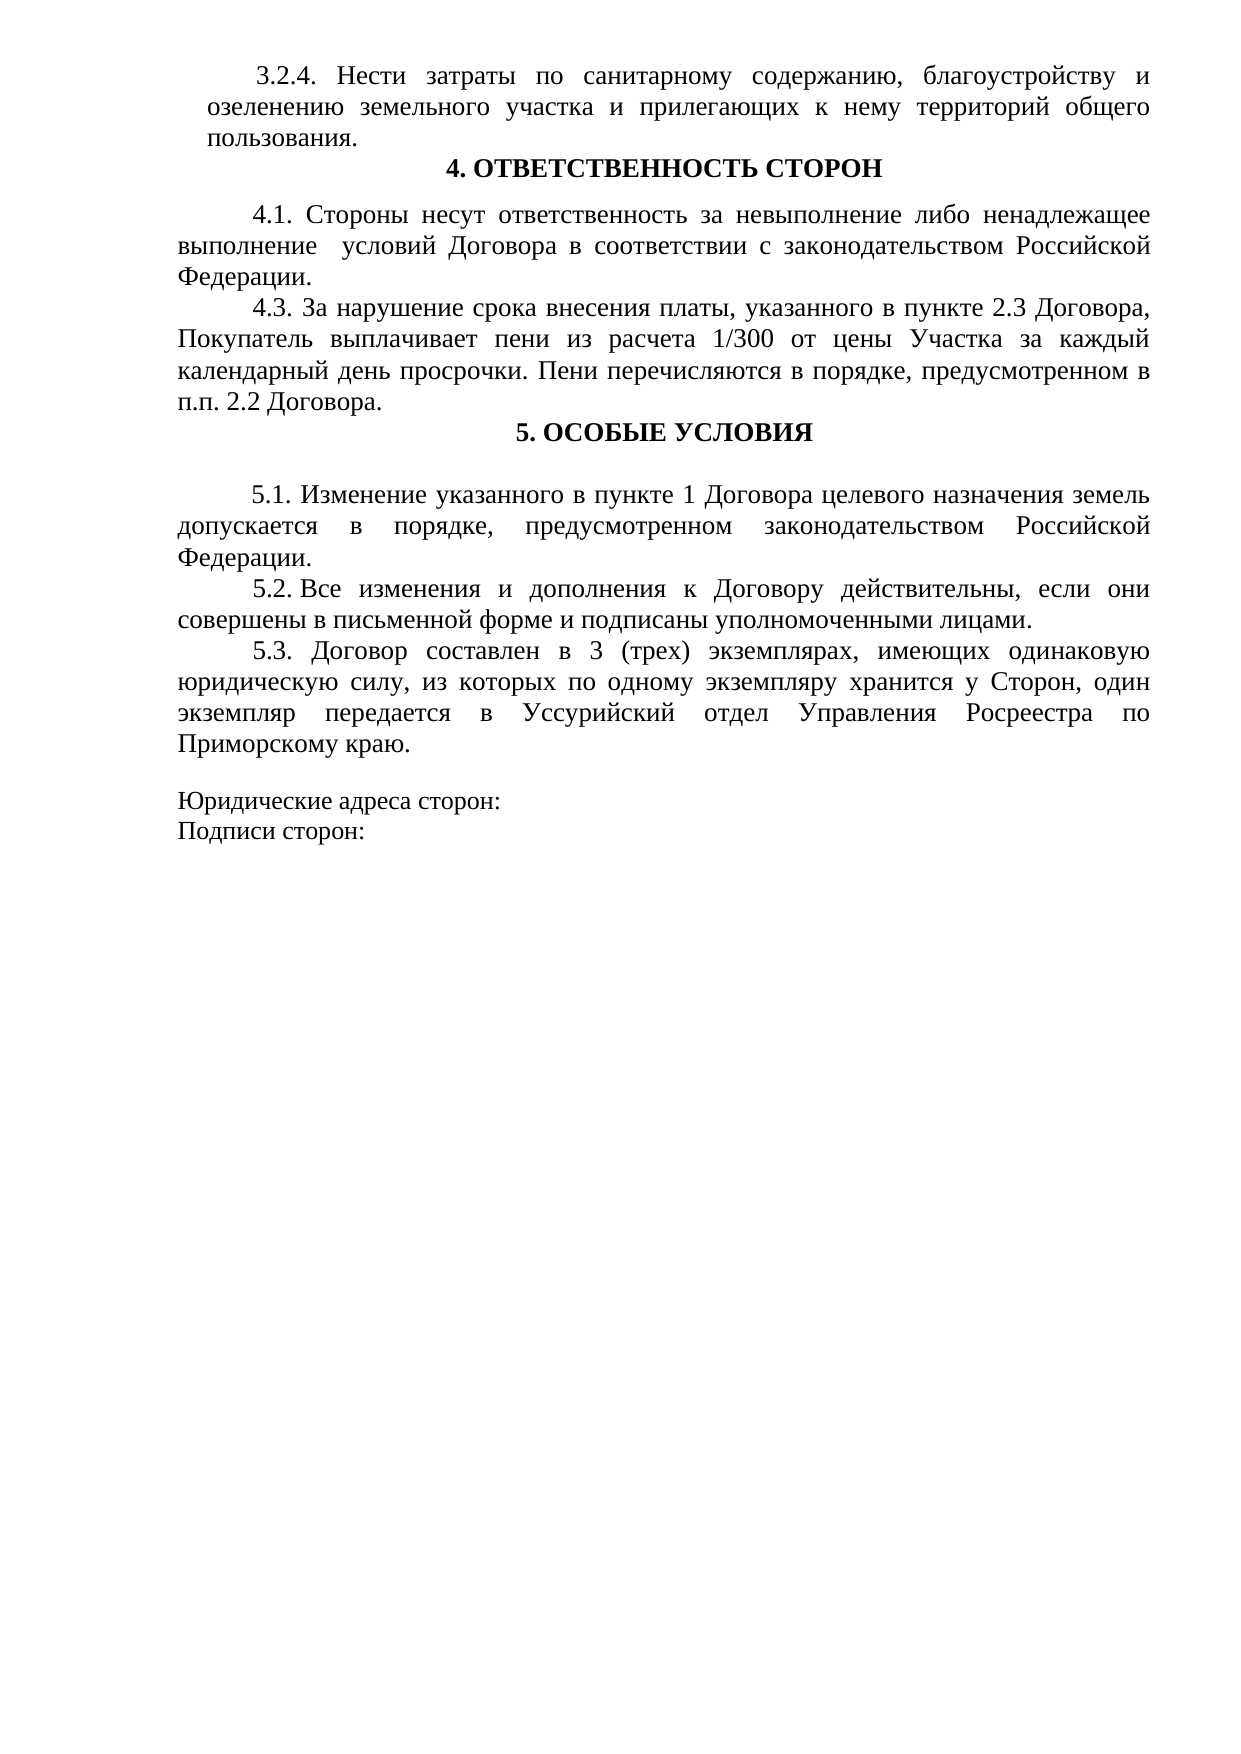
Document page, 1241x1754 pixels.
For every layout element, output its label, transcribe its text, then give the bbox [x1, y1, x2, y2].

text 5.1. Изменение указанного в пункте 1 Договора целевого назначения земель допускается в порядке, предусмотренном законодательством Российской Федерации. [177, 478, 1152, 572]
text 4.3. За нарушение срока внесения платы, указанного в пункте 2.3 Договора, Покупатель выплачивает пени из расчета 1/300 от цены Участка за каждый календарный день просрочки. Пени перечисляются в порядке, предусмотренном в п.п. 2.2 Договора. [177, 291, 1152, 416]
subtitle Юридические адреса сторон: [177, 785, 1211, 815]
text 3.2.4. Нести затраты по санитарному содержанию, благоустройству и озеленению земельного участка и прилегающих к нему территорий общего пользования. [207, 59, 1152, 152]
text 4. ОТВЕТСТВЕННОСТЬ СТОРОН [177, 152, 1152, 184]
text 5.2. Все изменения и дополнения к Договору действительны, если они совершены в письменной форме и подписаны уполномоченными лицами. [177, 572, 1152, 634]
text Подписи сторон: [177, 815, 1152, 845]
text 5.3. Договор составлен в 3 (трех) экземплярах, имеющих одинаковую юридическую силу, из которых по одному экземпляру хранится у Сторон, один экземпляр передается в Уссурийский отдел Управления Росреестра по Приморскому краю. [177, 634, 1152, 759]
text 5. ОСОБЫЕ УСЛОВИЯ [177, 416, 1152, 447]
text 4.1. Стороны несут ответственность за невыполнение либо ненадлежащее выполнение условий Договора в соответствии с законодательством Российской Федерации. [177, 198, 1152, 291]
